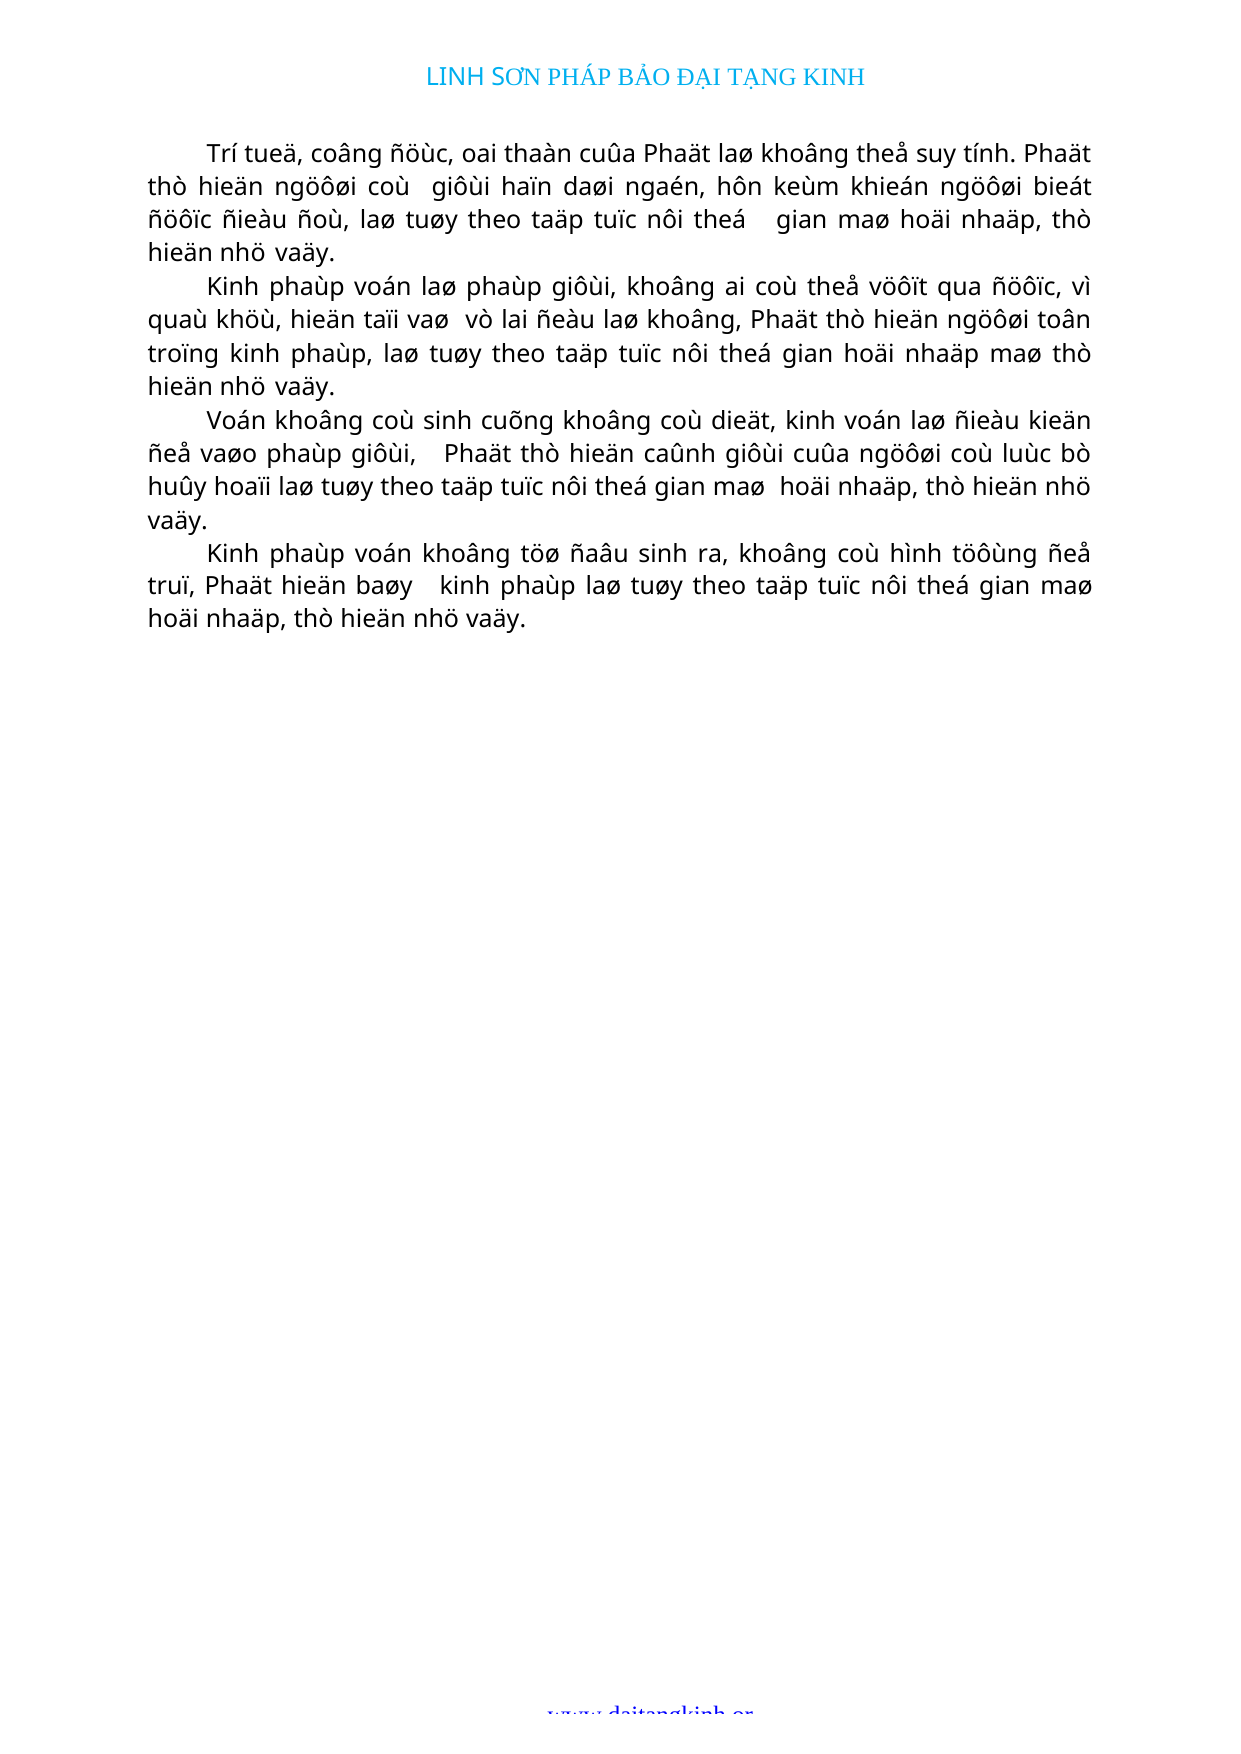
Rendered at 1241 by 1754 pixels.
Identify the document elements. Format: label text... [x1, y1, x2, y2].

text Kinh phaùp voán laø phaùp giôùi, khoâng ai coù theå vöôït qua ñöôïc, vì quaù khöù, hieän taïi vaø vò lai ñeàu laø khoâng, Phaät thò hieän ngöôøi toân troïng kinh phaùp, laø tuøy theo taäp tuïc nôi theá gian hoäi nhaäp maø thò hieän nhö vaäy. [147, 269, 1093, 403]
text Voán khoâng coù sinh cuõng khoâng coù dieät, kinh voán laø ñieàu kieän ñeå vaøo phaùp giôùi, Phaät thò hieän caûnh giôùi cuûa ngöôøi coù luùc bò huûy hoaïi laø tuøy theo taäp tuïc nôi theá gian maø hoäi nhaäp, thò hieän nhö vaäy. [147, 403, 1093, 536]
text Trí tueä, coâng ñöùc, oai thaàn cuûa Phaät laø khoâng theå suy tính. Phaät thò hieän ngöôøi coù giôùi haïn daøi ngaén, hôn keùm khieán ngöôøi bieát ñöôïc ñieàu ñoù, laø tuøy theo taäp tuïc nôi theá gian maø hoäi nhaäp, thò hieän nhö vaäy. [147, 135, 1093, 269]
text Kinh phaùp voán khoâng töø ñaâu sinh ra, khoâng coù hình töôùng ñeå truï, Phaät hieän baøy kinh phaùp laø tuøy theo taäp tuïc nôi theá gian maø hoäi nhaäp, thò hieän nhö vaäy. [147, 536, 1093, 634]
